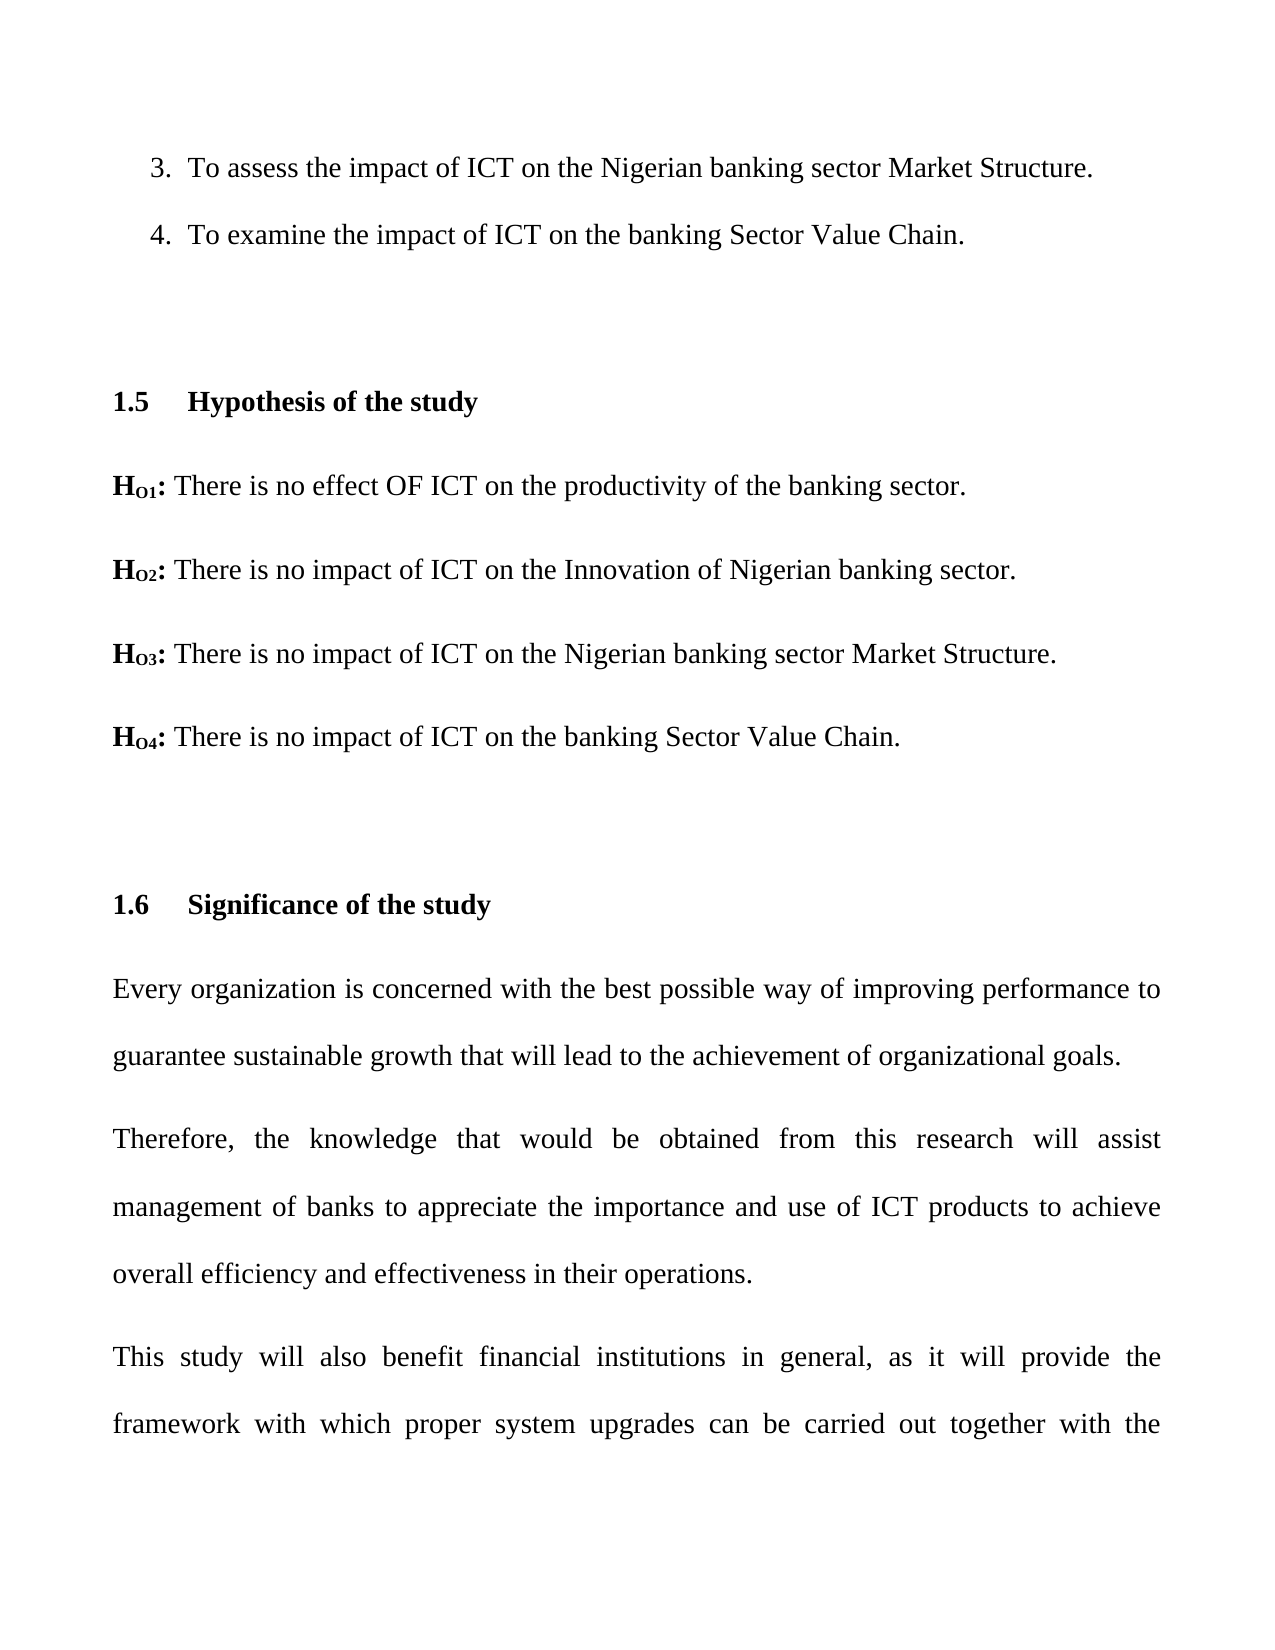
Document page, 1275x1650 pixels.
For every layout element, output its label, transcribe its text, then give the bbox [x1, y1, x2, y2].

list To assess the impact of ICT on the Nigerian banking sector Market Structure. [150, 150, 1162, 183]
list To examine the impact of ICT on the banking Sector Value Chain. [150, 217, 1162, 251]
text HO3: There is no impact of ICT on the Nigerian banking sector Market Structure. [112, 636, 1162, 669]
text HO1: There is no effect OF ICT on the productivity of the banking sector. [112, 468, 1162, 502]
text 1.5 Hypothesis of the study [112, 384, 1162, 418]
text Therefore, the knowledge that would be obtained from this research will assist management of banks to appreciate the importance and use of ICT products to achieve overall efficiency and effectiveness in their operations. [112, 1122, 1162, 1289]
text 1.6 Significance of the study [112, 887, 1162, 921]
text HO2: There is no impact of ICT on the Innovation of Nigerian banking sector. [112, 552, 1162, 586]
text HO4: There is no impact of ICT on the banking Sector Value Chain. [112, 719, 1162, 753]
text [112, 1339, 1162, 1440]
text Every organization is concerned with the best possible way of improving performance to guarantee sustainable growth that will lead to the achievement of organizational goals. [112, 971, 1162, 1071]
